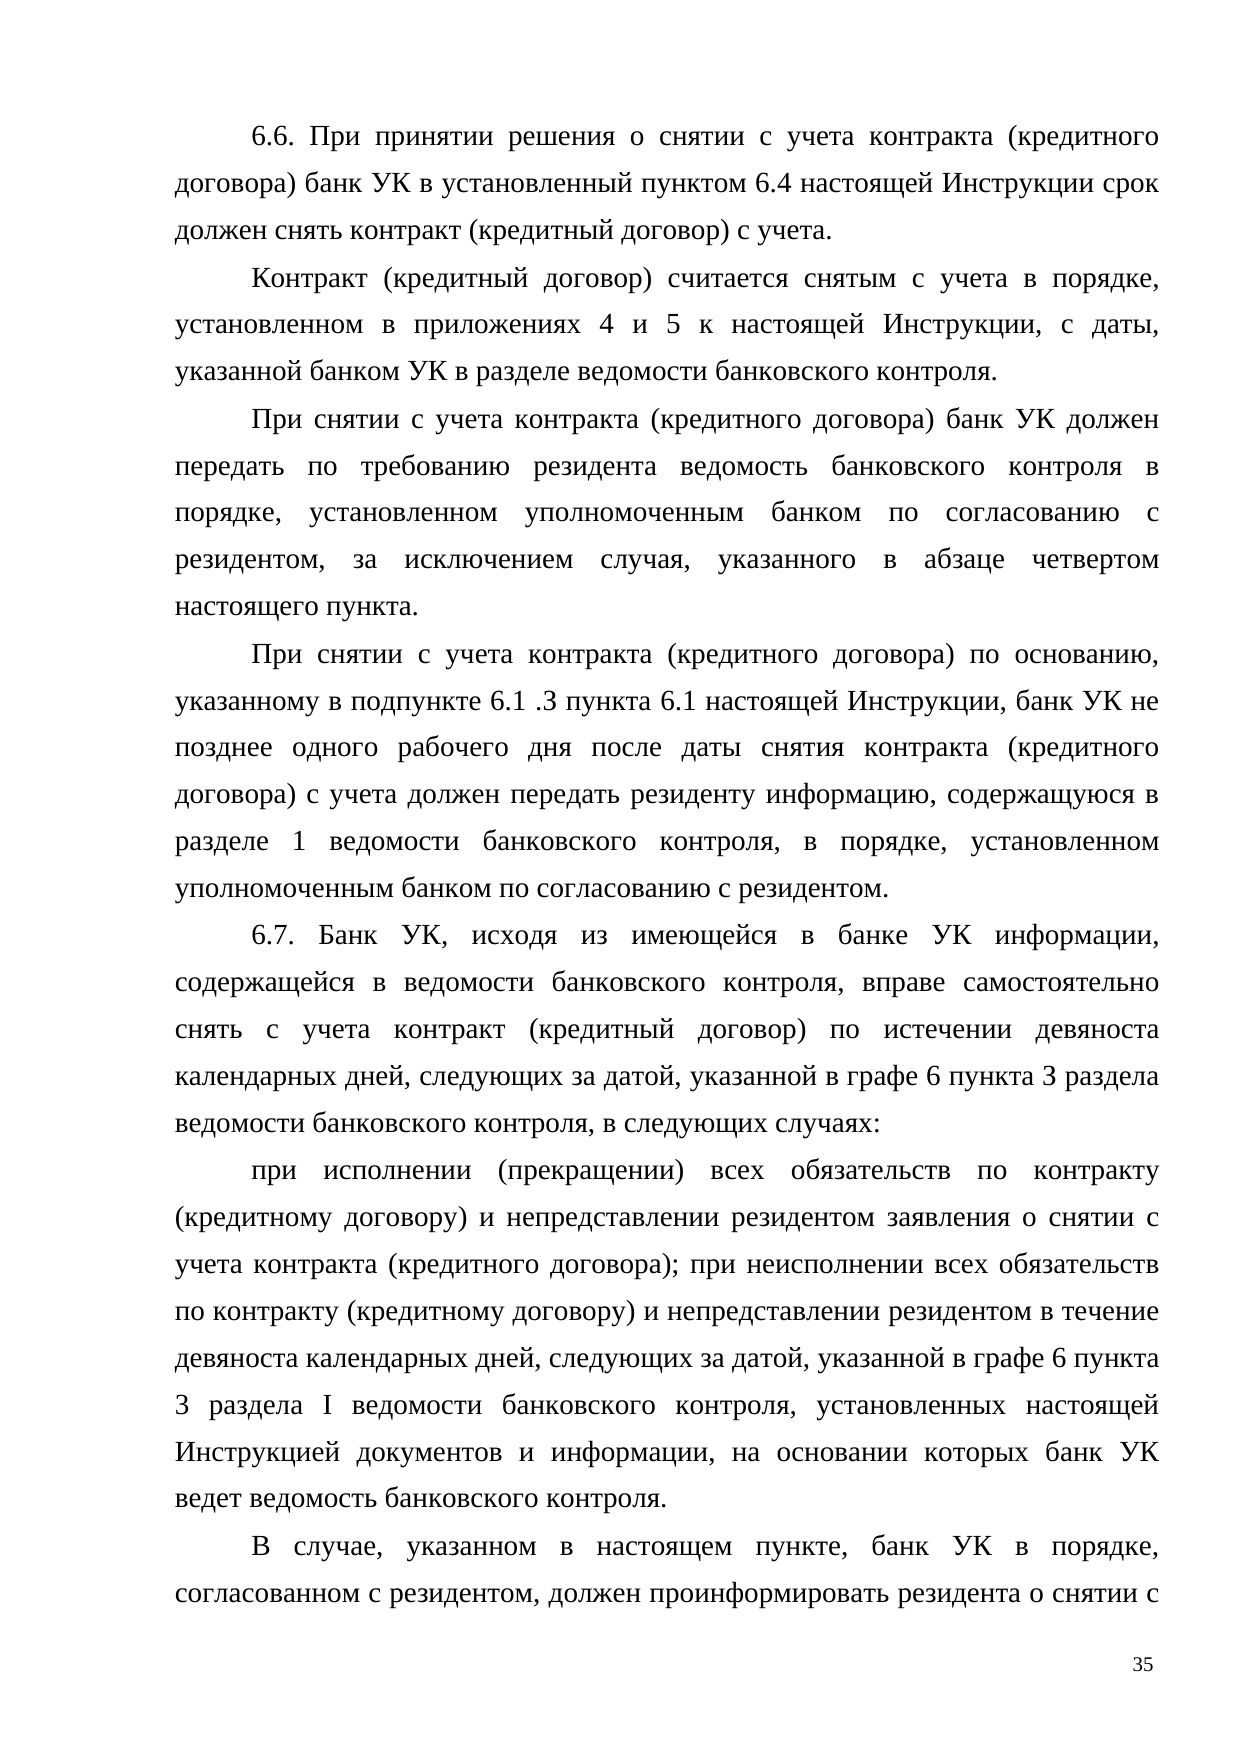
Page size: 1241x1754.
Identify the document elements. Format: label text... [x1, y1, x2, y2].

text При снятии с учета контракта (кредитного договора) по основанию, указанному в подпункте 6.1 .З пункта 6.1 настоящей Инструкции, банк УК не позднее одного рабочего дня после даты снятия контракта (кредитного договора) с учета должен передать резиденту информацию, содержащуюся в разделе 1 ведомости банковского контроля, в порядке, установленном уполномоченным банком по согласованию с резидентом. [174, 636, 1160, 904]
text 6.7. Банк УК, исходя из имеющейся в банке УК информации, содержащейся в ведомости банковского контроля, вправе самостоятельно снять с учета контракт (кредитный договор) по истечении девяноста календарных дней, следующих за датой, указанной в графе 6 пункта З раздела ведомости банковского контроля, в следующих случаях: [174, 917, 1160, 1138]
text Контракт (кредитный договор) считается снятым с учета в порядке, установленном в приложениях 4 и 5 к настоящей Инструкции, с даты, указанной банком УК в разделе ведомости банковского контроля. [174, 260, 1160, 387]
text при исполнении (прекращении) всех обязательств по контракту (кредитному договору) и непредставлении резидентом заявления о снятии с учета контракта (кредитного договора); при неисполнении всех обязательств по контракту (кредитному договору) и непредставлении резидентом в течение девяноста календарных дней, следующих за датой, указанной в графе 6 пункта 3 раздела I ведомости банковского контроля, установленных настоящей Инструкцией документов и информации, на основании которых банк УК ведет ведомость банковского контроля. [174, 1152, 1160, 1514]
text 6.6. При принятии решения о снятии с учета контракта (кредитного договора) банк УК в установленный пунктом 6.4 настоящей Инструкции срок должен снять контракт (кредитный договор) с учета. [174, 118, 1160, 246]
text При снятии с учета контракта (кредитного договора) банк УК должен передать по требованию резидента ведомость банковского контроля в порядке, установленном уполномоченным банком по согласованию с резидентом, за исключением случая, указанного в абзаце четвертом настоящего пункта. [174, 401, 1160, 622]
